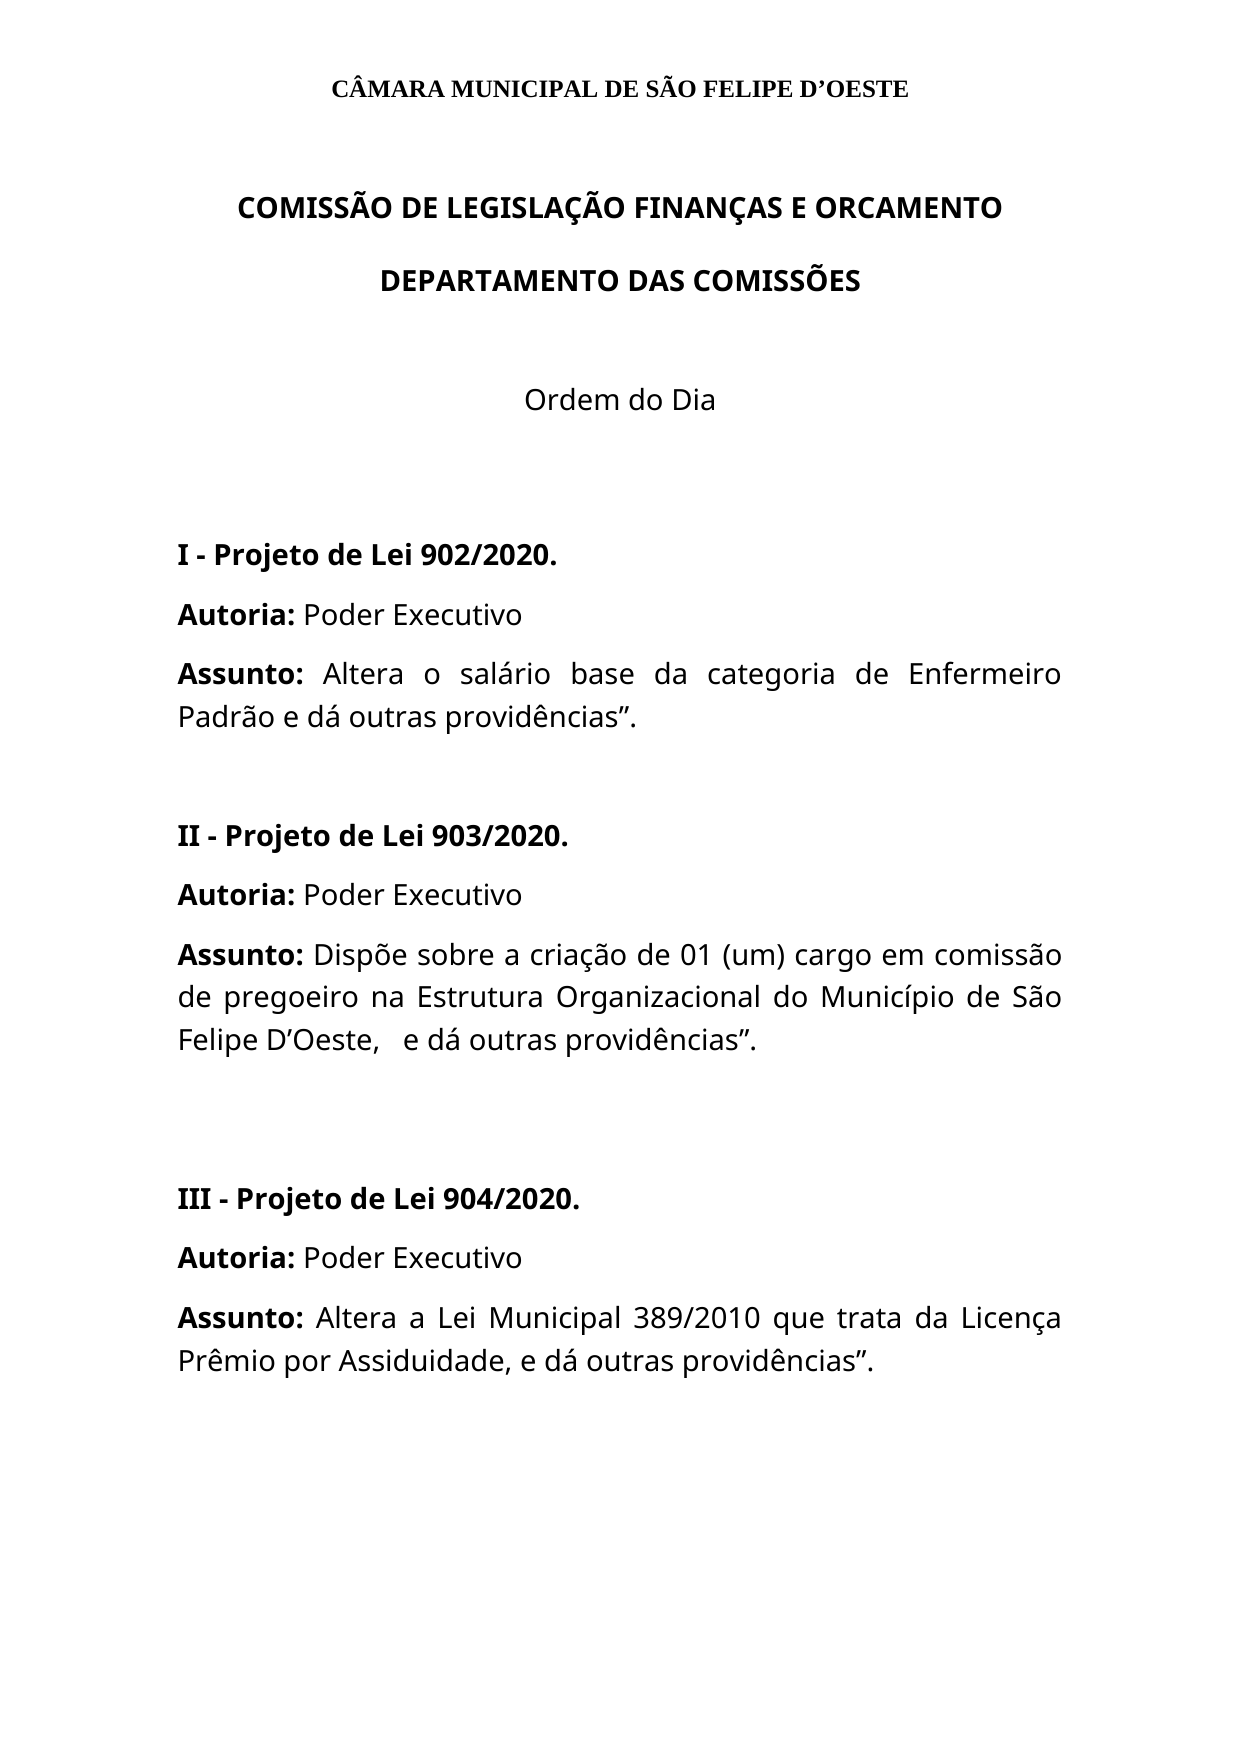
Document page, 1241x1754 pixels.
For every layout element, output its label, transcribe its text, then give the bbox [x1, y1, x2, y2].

text II - Projeto de Lei 903/2020. [177, 815, 1063, 855]
text Ordem do Dia [177, 379, 1063, 419]
text Autoria: Poder Executivo [177, 874, 1063, 914]
text Autoria: Poder Executivo [177, 594, 1063, 633]
text Autoria: Poder Executivo [177, 1238, 1063, 1277]
text COMISSÃO DE LEGISLAÇÃO FINANÇAS E ORCAMENTO [177, 187, 1063, 227]
text Assunto: Altera o salário base da categoria de Enfermeiro Padrão e dá outras providências”. [177, 653, 1063, 736]
text III - Projeto de Lei 904/2020. [177, 1178, 1063, 1218]
text I - Projeto de Lei 902/2020. [177, 534, 1063, 574]
text DEPARTAMENTO DAS COMISSÕES [177, 261, 1063, 300]
text Assunto: Dispõe sobre a criação de 01 (um) cargo em comissão de pregoeiro na Estrutura Organizacional do Município de São Felipe D’Oeste, e dá outras providências”. [177, 934, 1063, 1059]
text Assunto: Altera a Lei Municipal 389/2010 que trata da Licença Prêmio por Assiduidade, e dá outras providências”. [177, 1297, 1063, 1380]
